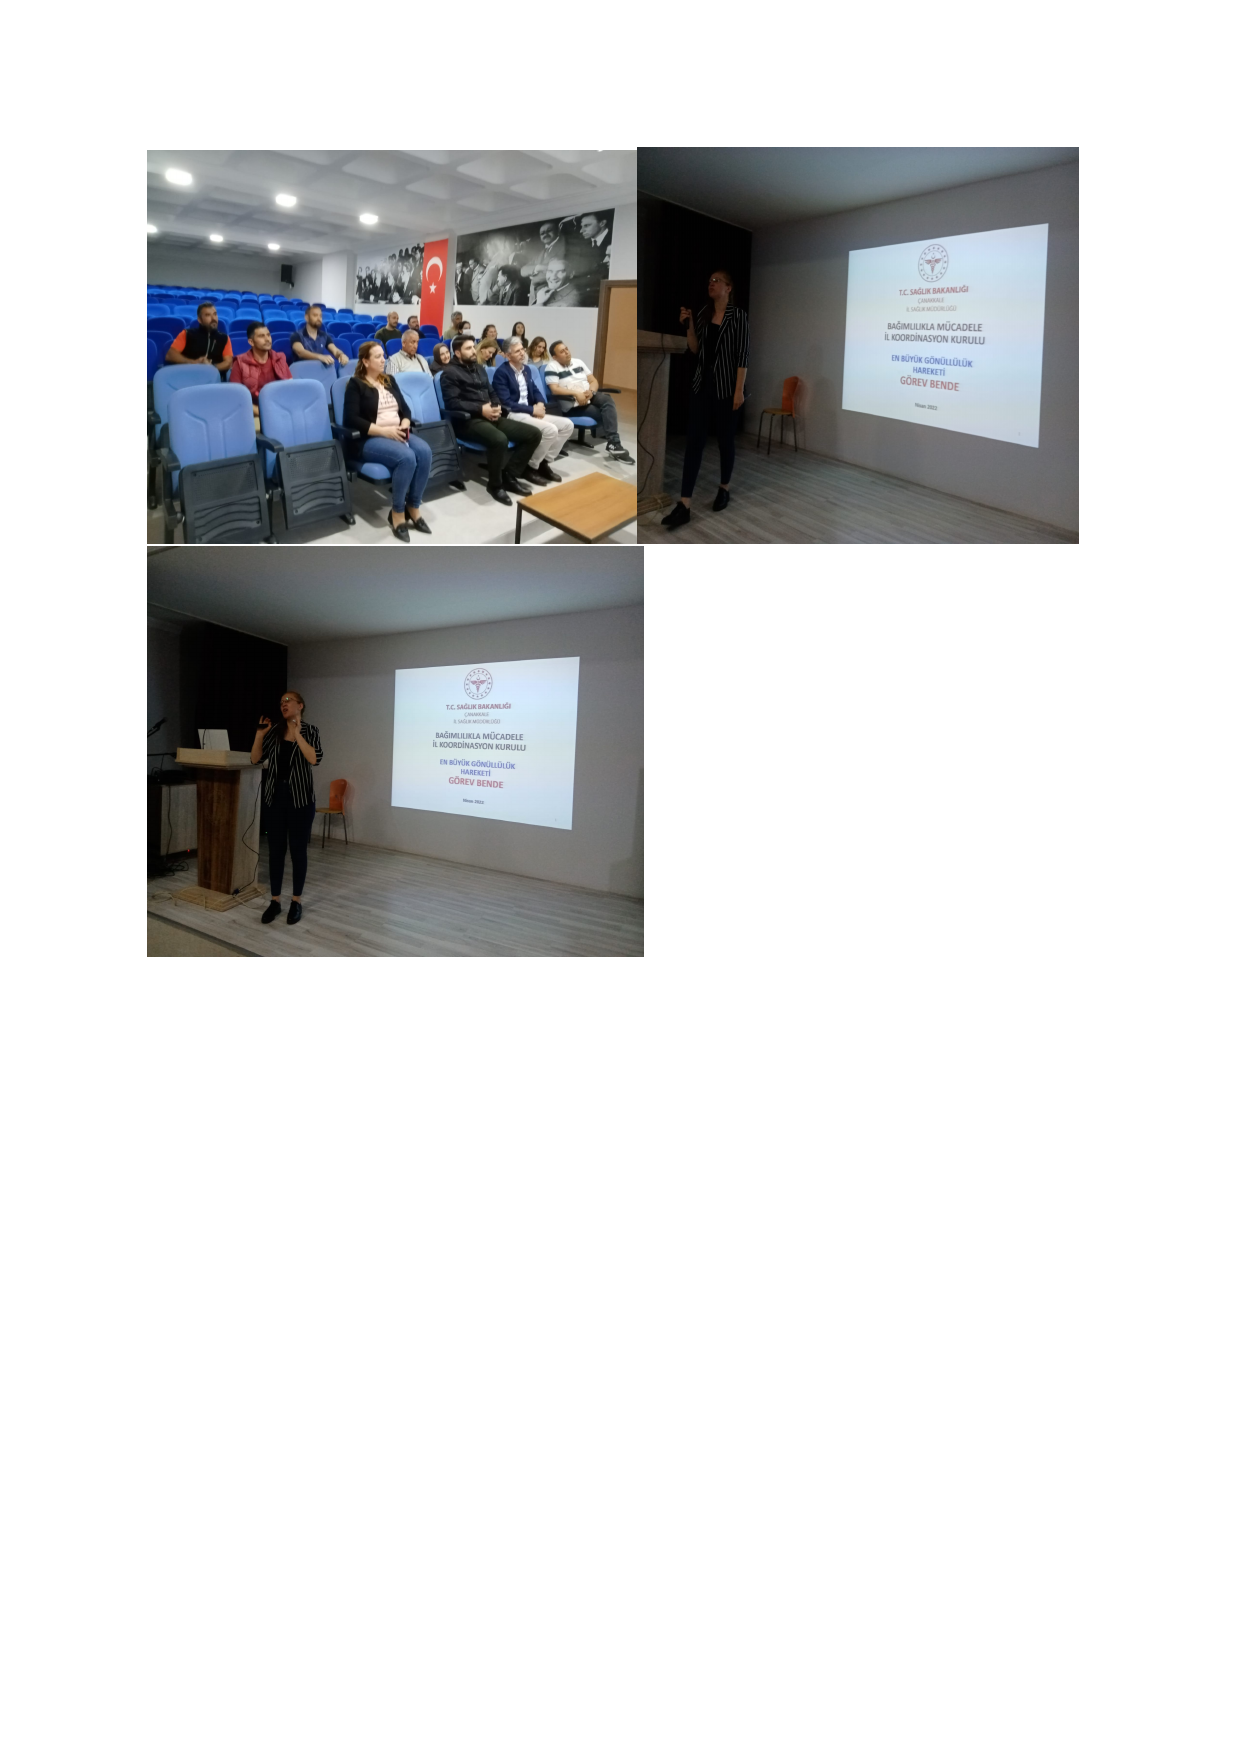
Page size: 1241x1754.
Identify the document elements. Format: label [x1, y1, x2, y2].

picture [147, 147, 1079, 544]
picture [147, 546, 644, 957]
